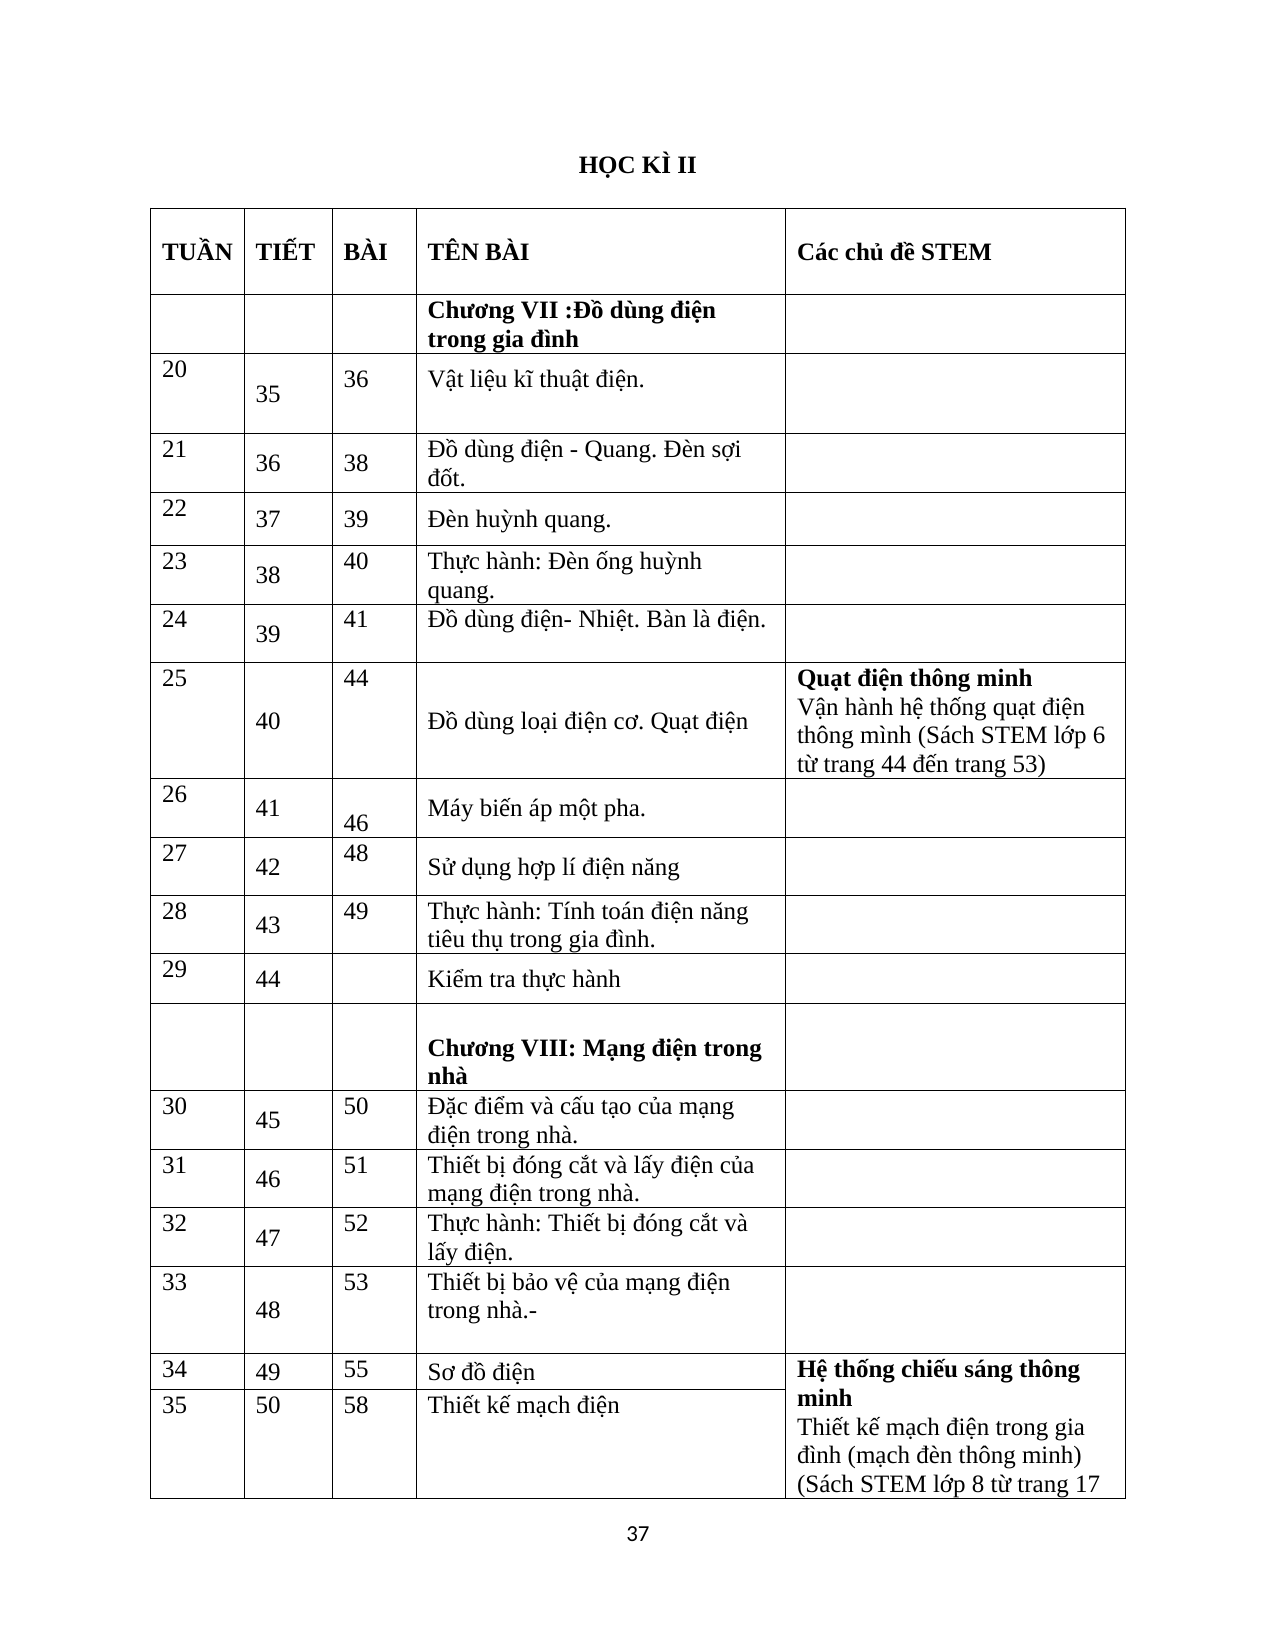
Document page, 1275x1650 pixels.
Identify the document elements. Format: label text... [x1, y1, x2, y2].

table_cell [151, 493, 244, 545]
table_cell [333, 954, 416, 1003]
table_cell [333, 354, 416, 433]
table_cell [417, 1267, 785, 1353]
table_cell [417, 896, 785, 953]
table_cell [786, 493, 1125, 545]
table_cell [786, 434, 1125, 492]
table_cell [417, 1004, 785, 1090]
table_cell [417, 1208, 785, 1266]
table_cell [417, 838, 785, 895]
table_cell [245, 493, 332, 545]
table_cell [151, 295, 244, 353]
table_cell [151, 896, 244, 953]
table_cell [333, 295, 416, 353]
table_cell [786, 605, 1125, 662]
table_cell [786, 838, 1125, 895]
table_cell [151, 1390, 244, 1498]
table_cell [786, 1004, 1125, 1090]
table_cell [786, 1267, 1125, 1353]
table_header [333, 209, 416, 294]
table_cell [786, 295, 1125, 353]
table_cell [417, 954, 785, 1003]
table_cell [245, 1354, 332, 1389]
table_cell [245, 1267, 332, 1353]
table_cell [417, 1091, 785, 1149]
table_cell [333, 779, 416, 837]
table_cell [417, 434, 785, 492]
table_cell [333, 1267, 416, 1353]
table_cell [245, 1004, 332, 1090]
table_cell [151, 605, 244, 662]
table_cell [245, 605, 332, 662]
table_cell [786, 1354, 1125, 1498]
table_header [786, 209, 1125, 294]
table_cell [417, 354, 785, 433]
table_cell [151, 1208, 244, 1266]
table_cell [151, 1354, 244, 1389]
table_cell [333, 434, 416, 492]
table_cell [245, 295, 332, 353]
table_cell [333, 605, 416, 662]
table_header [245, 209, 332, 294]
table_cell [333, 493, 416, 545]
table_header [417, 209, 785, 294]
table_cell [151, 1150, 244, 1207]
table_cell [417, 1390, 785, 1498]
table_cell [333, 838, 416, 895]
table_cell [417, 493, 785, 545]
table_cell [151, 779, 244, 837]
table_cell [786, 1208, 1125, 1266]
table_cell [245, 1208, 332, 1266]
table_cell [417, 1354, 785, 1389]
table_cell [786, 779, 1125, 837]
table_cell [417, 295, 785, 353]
text HỌC KÌ II [150, 150, 1125, 179]
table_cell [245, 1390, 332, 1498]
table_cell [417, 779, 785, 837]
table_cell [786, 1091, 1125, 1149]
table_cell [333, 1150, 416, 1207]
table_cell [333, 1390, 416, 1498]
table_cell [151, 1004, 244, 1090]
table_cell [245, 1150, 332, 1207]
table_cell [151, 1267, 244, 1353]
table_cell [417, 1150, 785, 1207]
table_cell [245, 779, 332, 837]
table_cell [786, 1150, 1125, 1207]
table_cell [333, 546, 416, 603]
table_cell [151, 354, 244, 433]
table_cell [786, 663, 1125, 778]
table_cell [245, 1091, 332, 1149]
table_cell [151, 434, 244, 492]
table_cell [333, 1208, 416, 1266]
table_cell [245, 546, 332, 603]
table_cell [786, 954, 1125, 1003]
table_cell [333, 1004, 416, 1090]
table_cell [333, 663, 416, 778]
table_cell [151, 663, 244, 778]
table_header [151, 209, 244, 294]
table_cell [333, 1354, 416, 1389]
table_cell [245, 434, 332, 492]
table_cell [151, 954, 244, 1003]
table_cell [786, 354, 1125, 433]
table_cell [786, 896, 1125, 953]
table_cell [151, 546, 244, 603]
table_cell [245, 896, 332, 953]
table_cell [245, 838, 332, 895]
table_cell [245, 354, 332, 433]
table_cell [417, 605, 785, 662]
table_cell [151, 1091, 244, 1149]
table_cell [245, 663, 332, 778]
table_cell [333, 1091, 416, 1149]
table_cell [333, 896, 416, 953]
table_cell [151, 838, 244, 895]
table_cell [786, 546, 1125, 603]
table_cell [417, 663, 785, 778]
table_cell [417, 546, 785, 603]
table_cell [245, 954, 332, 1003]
